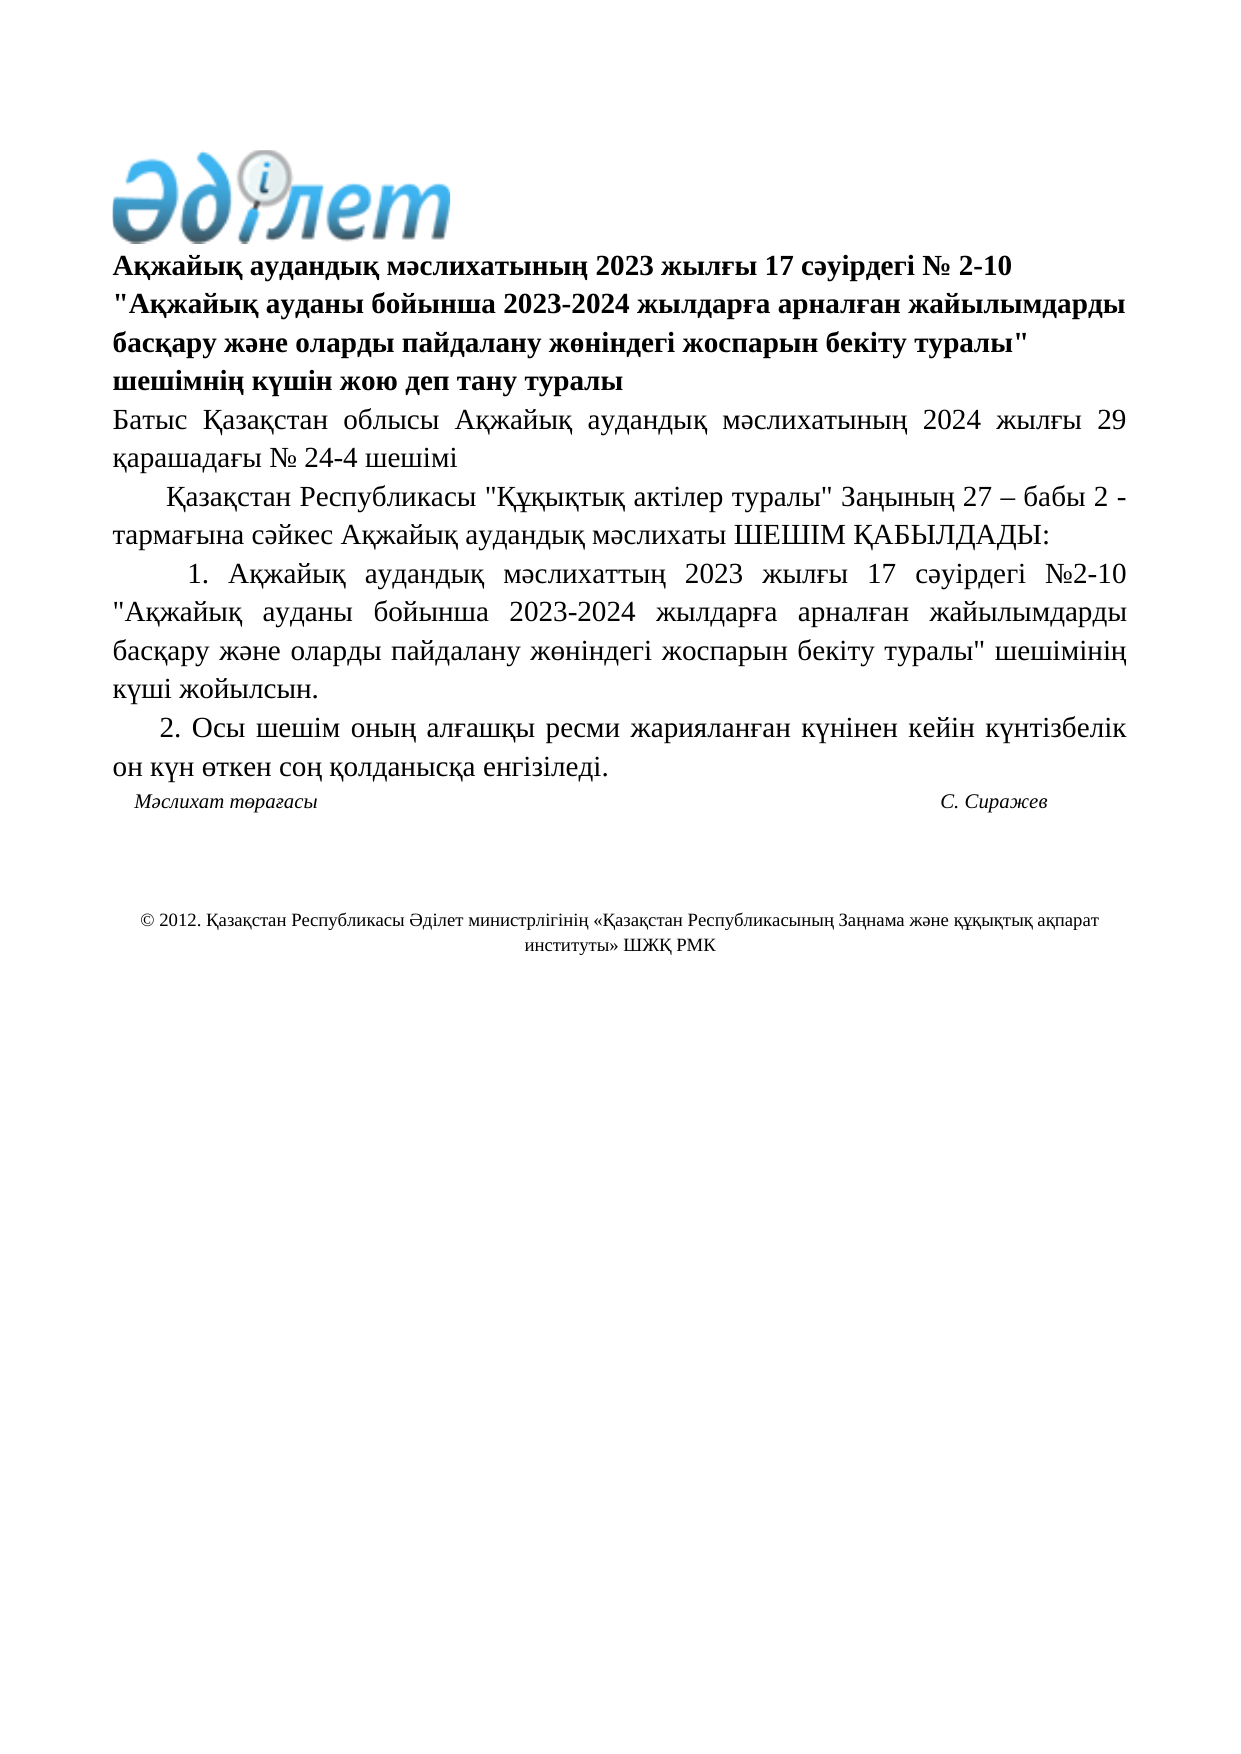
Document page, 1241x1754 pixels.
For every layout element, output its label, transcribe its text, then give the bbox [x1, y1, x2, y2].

text 1. Ақжайық аудандық мәслихаттың 2023 жылғы 17 сәуірдегі №2-10 "Ақжайық ауданы бойынша 2023-2024 жылдарға арналған жайылымдарды басқару және оларды пайдалану жөніндегі жоспарын бекіту туралы" шешімінің күші жойылсын. [112, 556, 1128, 705]
table_header С. Сиражев [939, 787, 1240, 818]
picture [112, 150, 451, 244]
text © 2012. Қазақстан Республикасы Әділет министрлігінің «Қазақстан Республикасының Заңнама және құқықтық ақпарат институты» ШЖҚ РМК [112, 909, 1128, 955]
text Ақжайық аудандық мәслихатының 2023 жылғы 17 сәуірдегі № 2-10 "Ақжайық ауданы бойынша 2023-2024 жылдарға арналған жайылымдарды басқару және оларды пайдалану жөніндегі жоспарын бекіту туралы" шешімнің күшін жою деп тану туралы [112, 248, 1128, 397]
text Қазақстан Республикасы "Құқықтық актілер туралы" Заңының 27 – бабы 2 - тармағына сәйкес Ақжайық аудандық мәслихаты ШЕШІМ ҚАБЫЛДАДЫ: [112, 479, 1128, 551]
table_header Мәслихат төрағасы [101, 787, 939, 818]
text 2. Осы шешім оның алғашқы ресми жарияланған күнінен кейін күнтізбелік он күн өткен соң қолданысқа енгізіледі. [112, 710, 1128, 782]
text Батыс Қазақстан облысы Ақжайық аудандық мәслихатының 2024 жылғы 29 қарашадағы № 24-4 шешімі [112, 402, 1128, 474]
